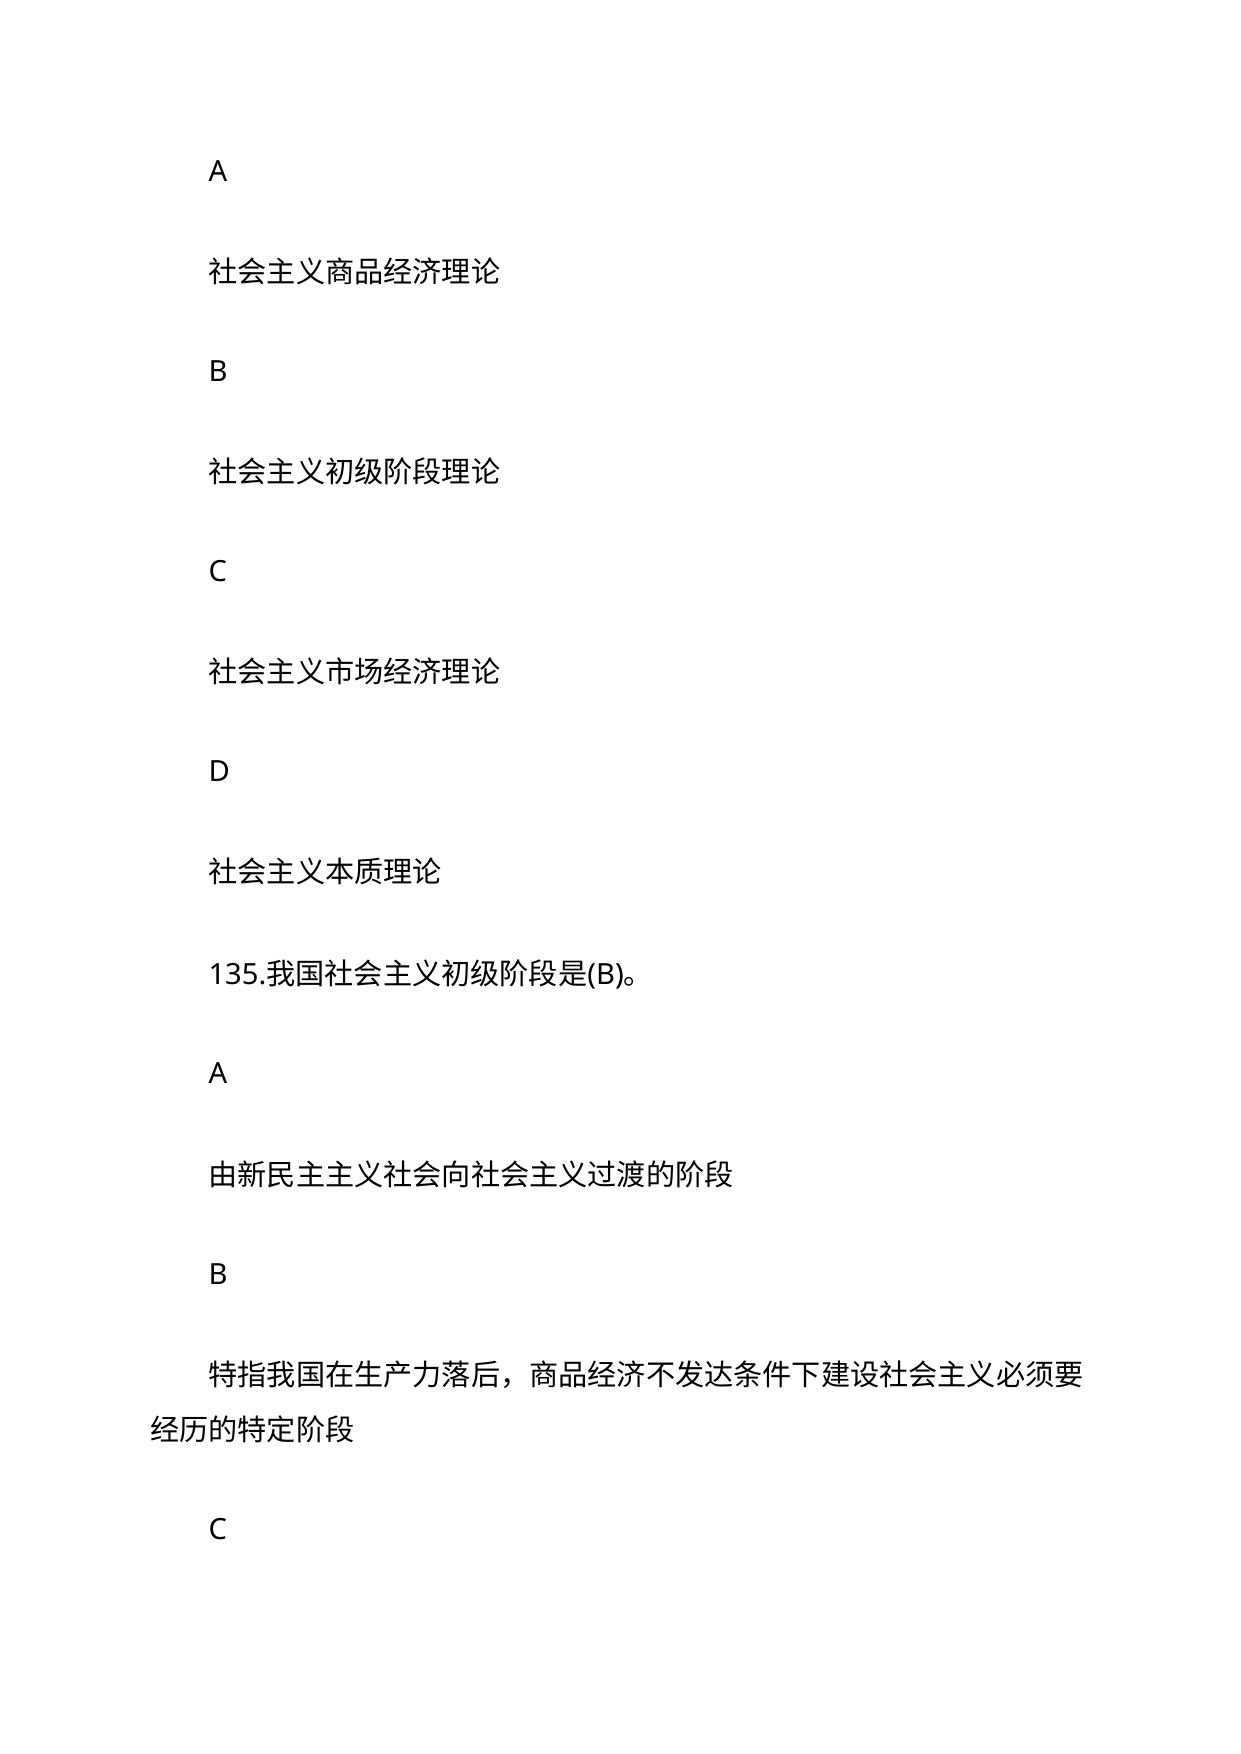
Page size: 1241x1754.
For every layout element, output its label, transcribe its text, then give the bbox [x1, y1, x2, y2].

text 社会主义市场经济理论 [150, 649, 1090, 691]
text B [150, 1253, 1090, 1293]
text B [150, 350, 1090, 390]
text 135.我国社会主义初级阶段是(B)。 [150, 951, 1090, 993]
text 社会主义商品经济理论 [150, 248, 1090, 291]
text D [150, 751, 1090, 790]
text 由新民主主义社会向社会主义过渡的阶段 [150, 1151, 1090, 1193]
text C [150, 1508, 1090, 1548]
text 社会主义初级阶段理论 [150, 449, 1090, 491]
text A [150, 150, 1090, 190]
text A [150, 1053, 1090, 1092]
text 特指我国在生产力落后，商品经济不发达条件下建设社会主义必须要经历的特定阶段 [150, 1351, 1090, 1449]
text C [150, 550, 1090, 590]
text 社会主义本质理论 [150, 849, 1090, 891]
